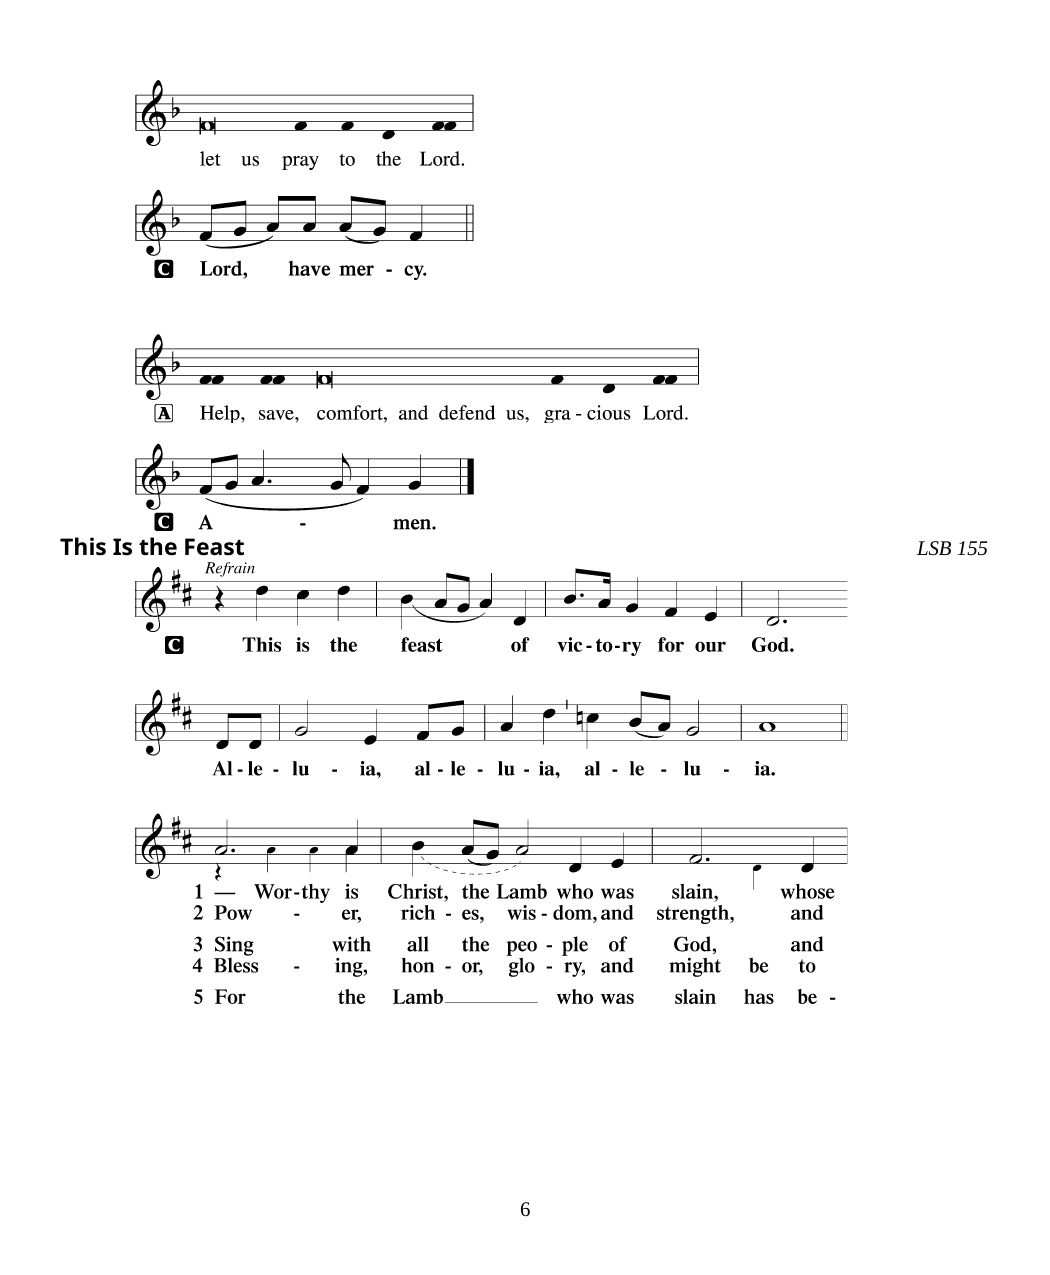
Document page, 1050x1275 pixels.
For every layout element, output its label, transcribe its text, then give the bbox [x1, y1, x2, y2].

picture [135, 60, 848, 280]
picture [135, 313, 848, 531]
picture [135, 562, 848, 1004]
text This Is the Feast LSB 155 [60, 531, 990, 562]
